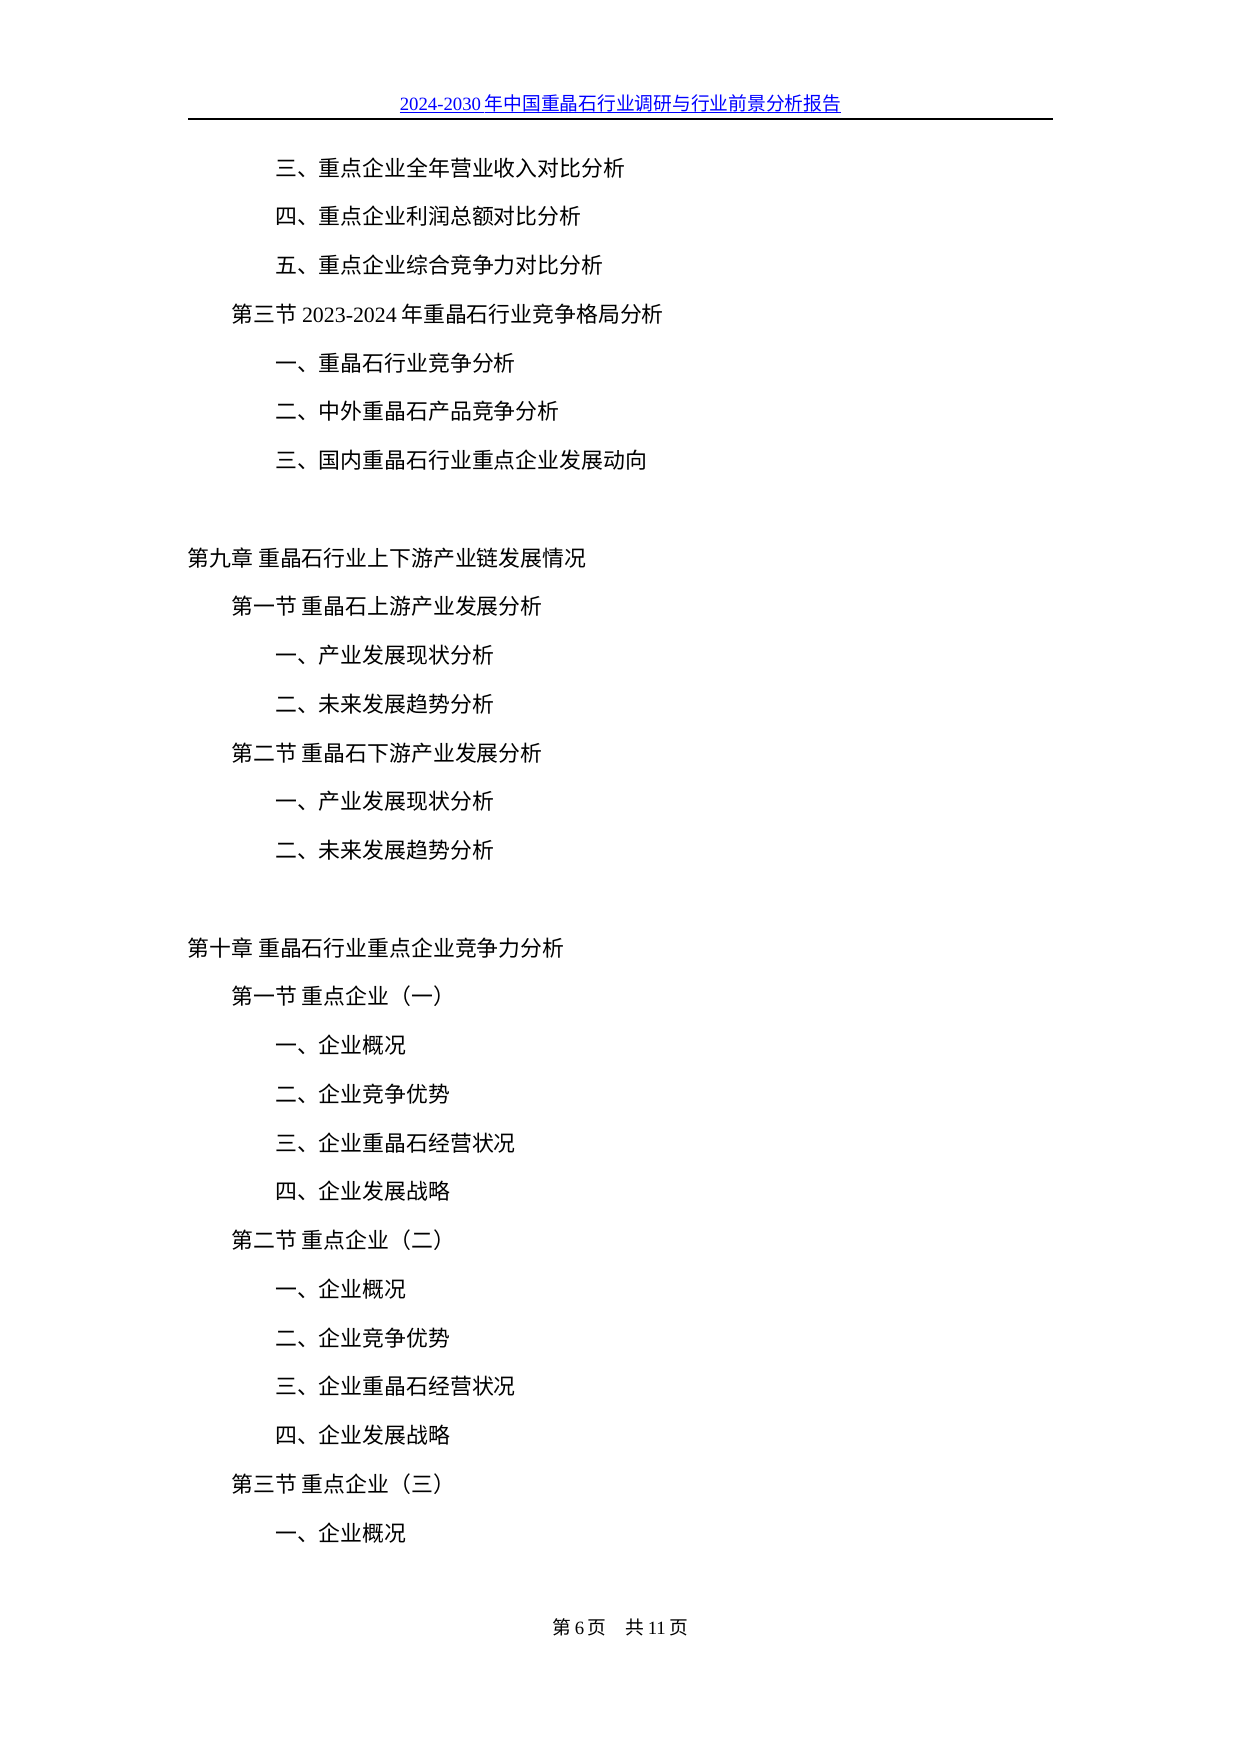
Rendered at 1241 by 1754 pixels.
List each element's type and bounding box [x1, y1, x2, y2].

text [187, 150, 1053, 1548]
